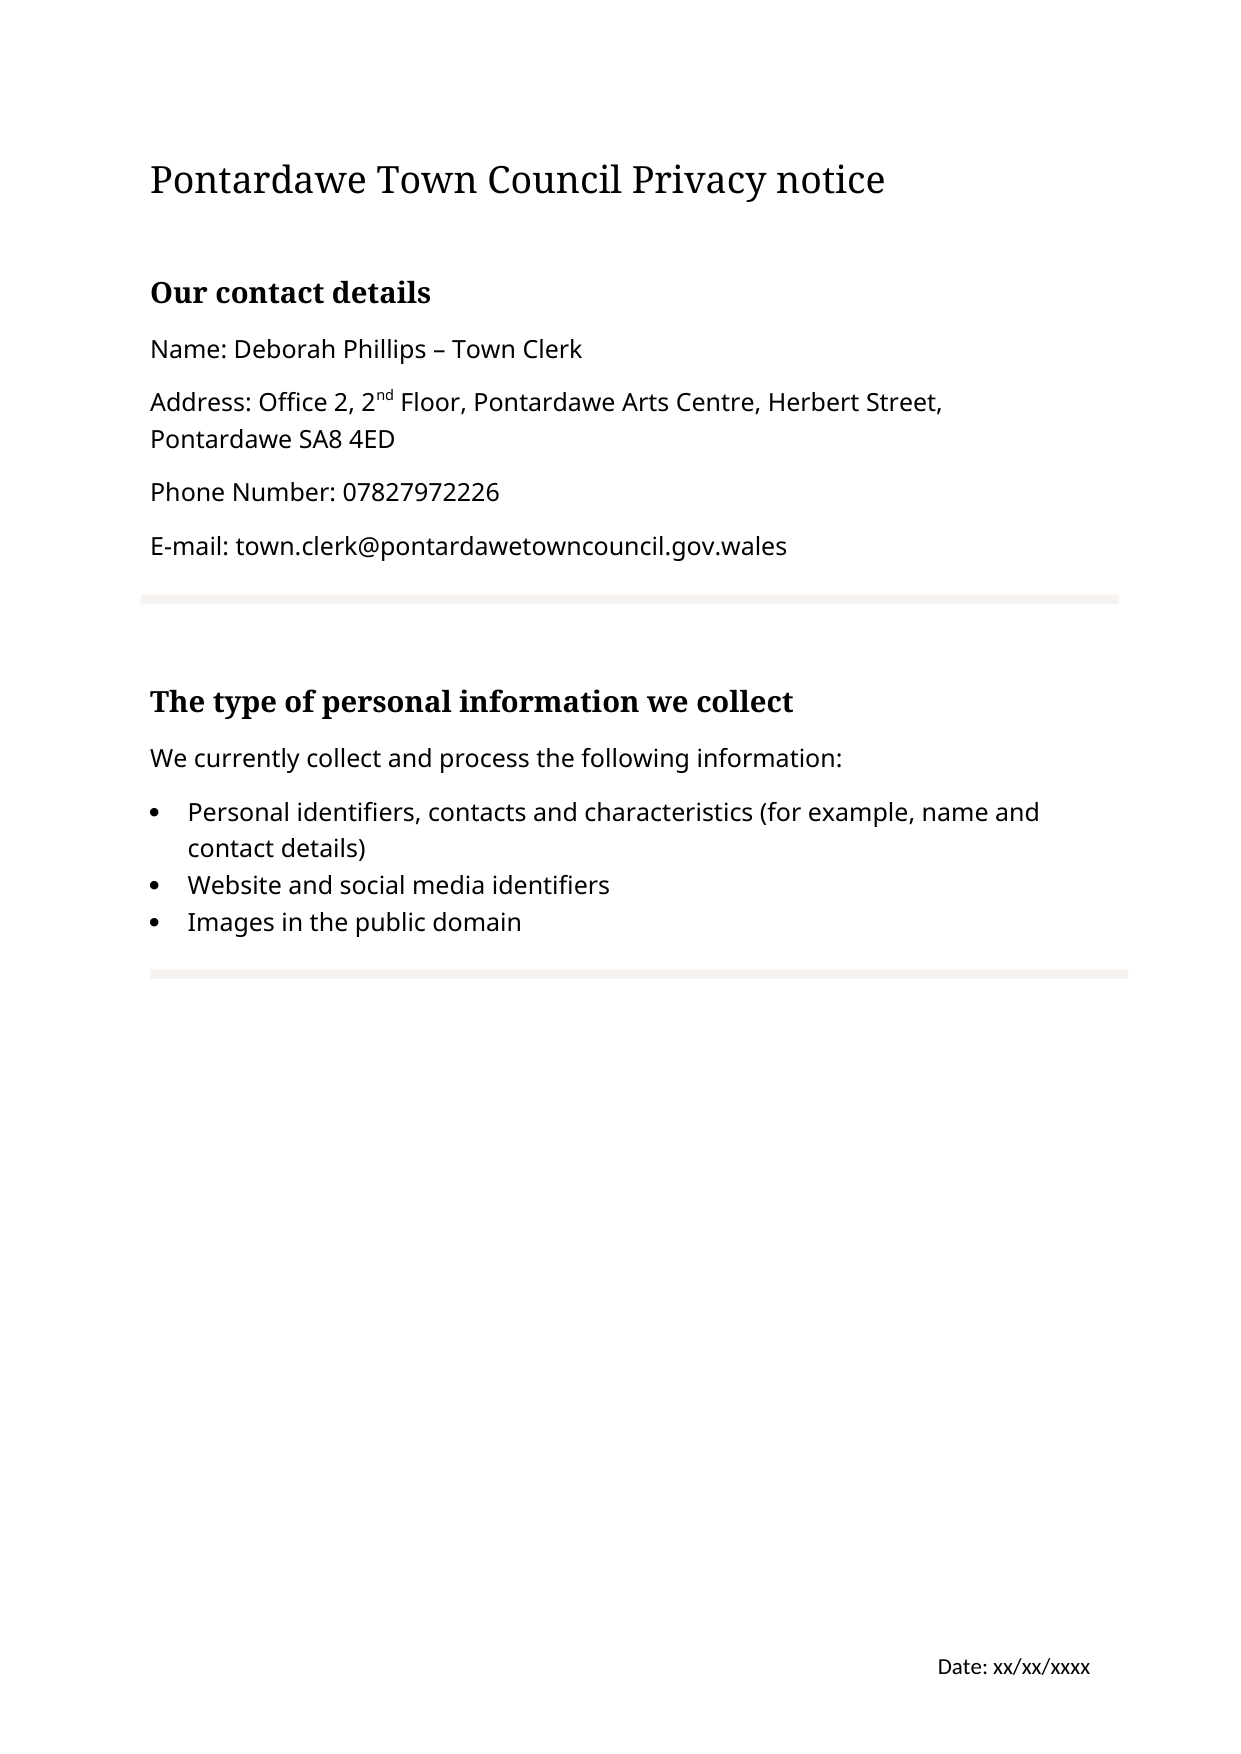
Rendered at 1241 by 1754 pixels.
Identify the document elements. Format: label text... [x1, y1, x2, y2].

text E-mail: town.clerk@pontardawetowncouncil.gov.wales [150, 528, 1090, 562]
text Name: Deborah Phillips – Town Clerk [150, 331, 1090, 365]
text Pontardawe Town Council Privacy notice [150, 153, 1090, 204]
list Personal identifiers, contacts and characteristics (for example, name and contact details) [150, 794, 1090, 865]
text We currently collect and process the following information: [150, 741, 1090, 775]
text Our contact details [150, 272, 1090, 312]
list Website and social media identifiers [150, 868, 1090, 902]
text Phone Number: 07827972226 [150, 475, 1090, 509]
text The type of personal information we collect [150, 681, 1090, 721]
list Images in the public domain [150, 905, 1090, 939]
text Address: Office 2, 2nd Floor, Pontardawe Arts Centre, Herbert Street, Pontardawe SA8 4ED [150, 385, 1090, 456]
